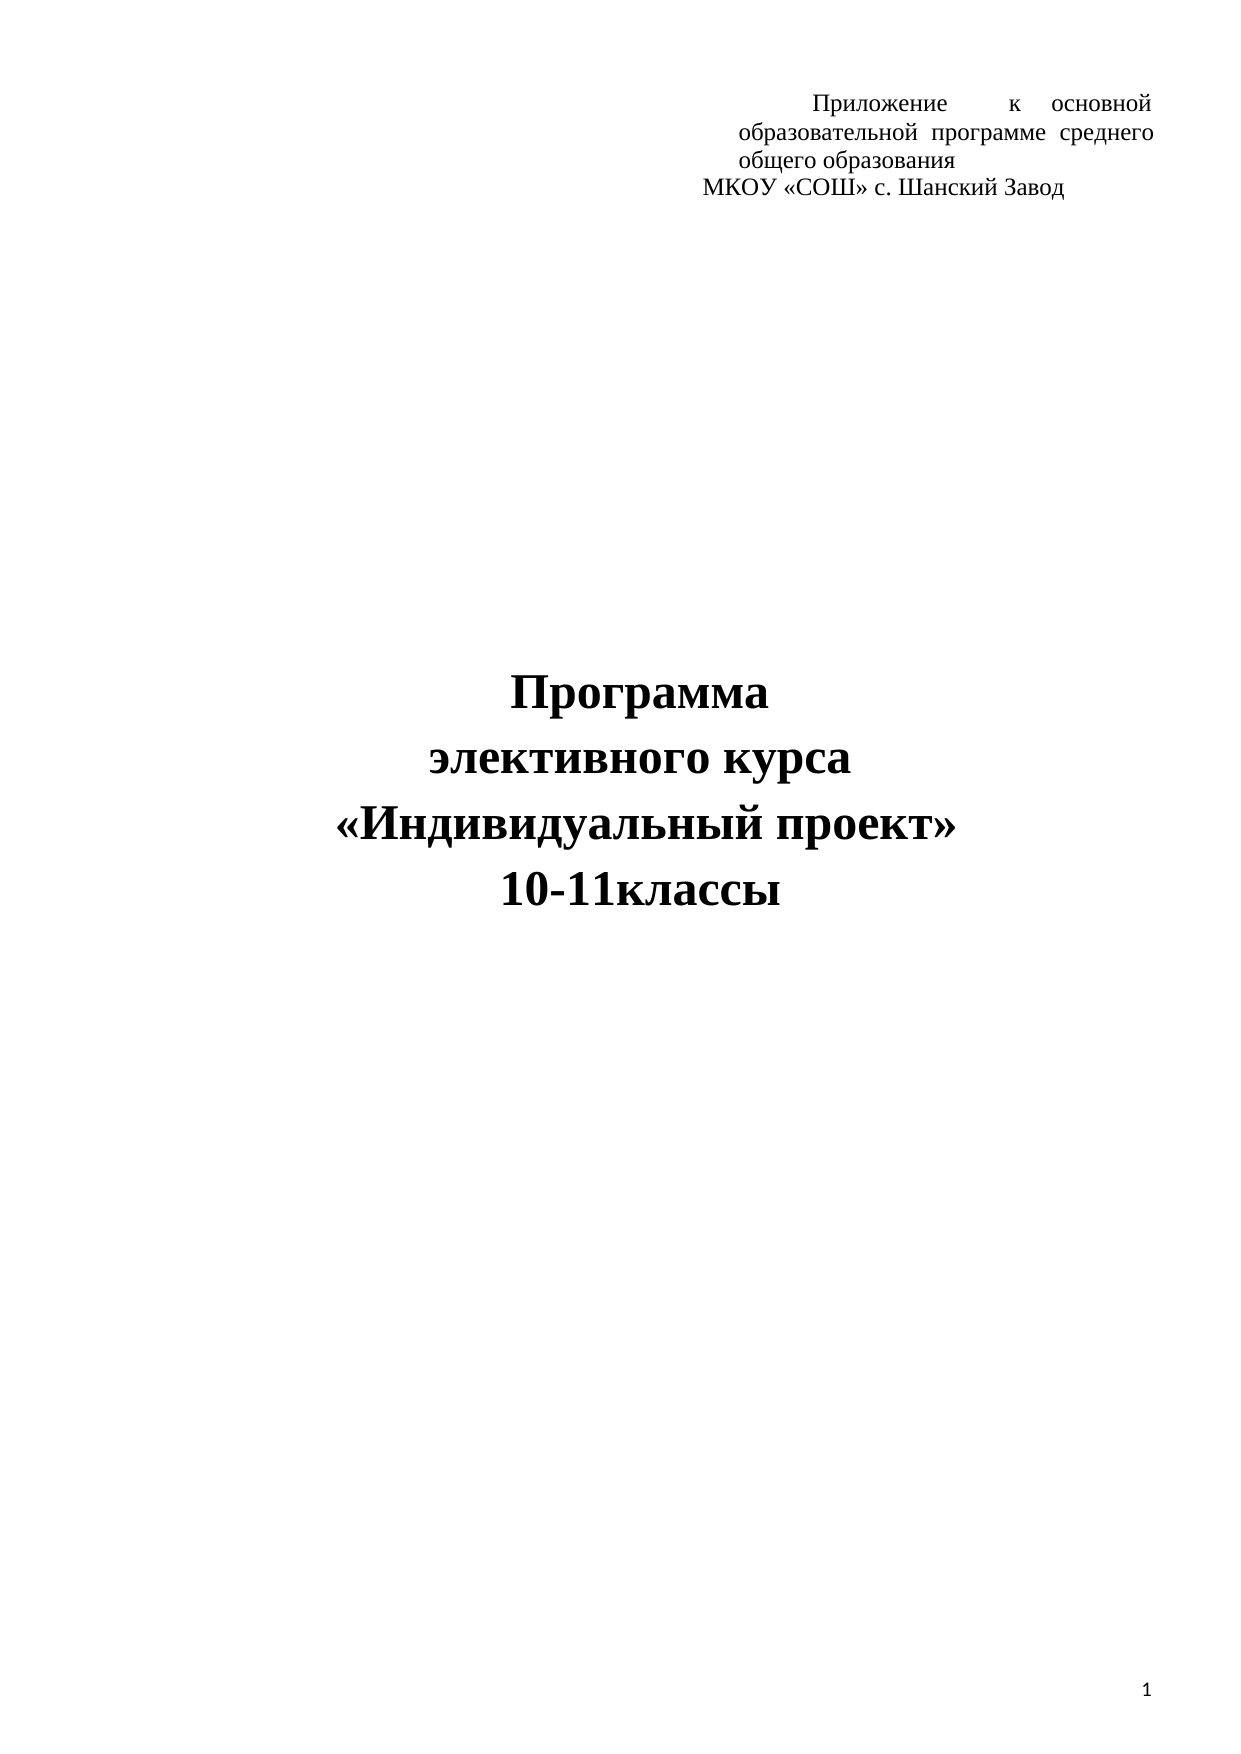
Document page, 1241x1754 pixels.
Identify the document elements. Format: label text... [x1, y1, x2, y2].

text Приложение к основной образовательной программе среднего общего образования [738, 88, 1154, 174]
text МКОУ «СОШ» с. Шанский Завод [177, 174, 1067, 201]
text «Индивидуальный проект» 10-11классы [334, 793, 971, 916]
text Программа элективного курса [428, 662, 865, 784]
text 1 [1141, 1676, 1154, 1701]
